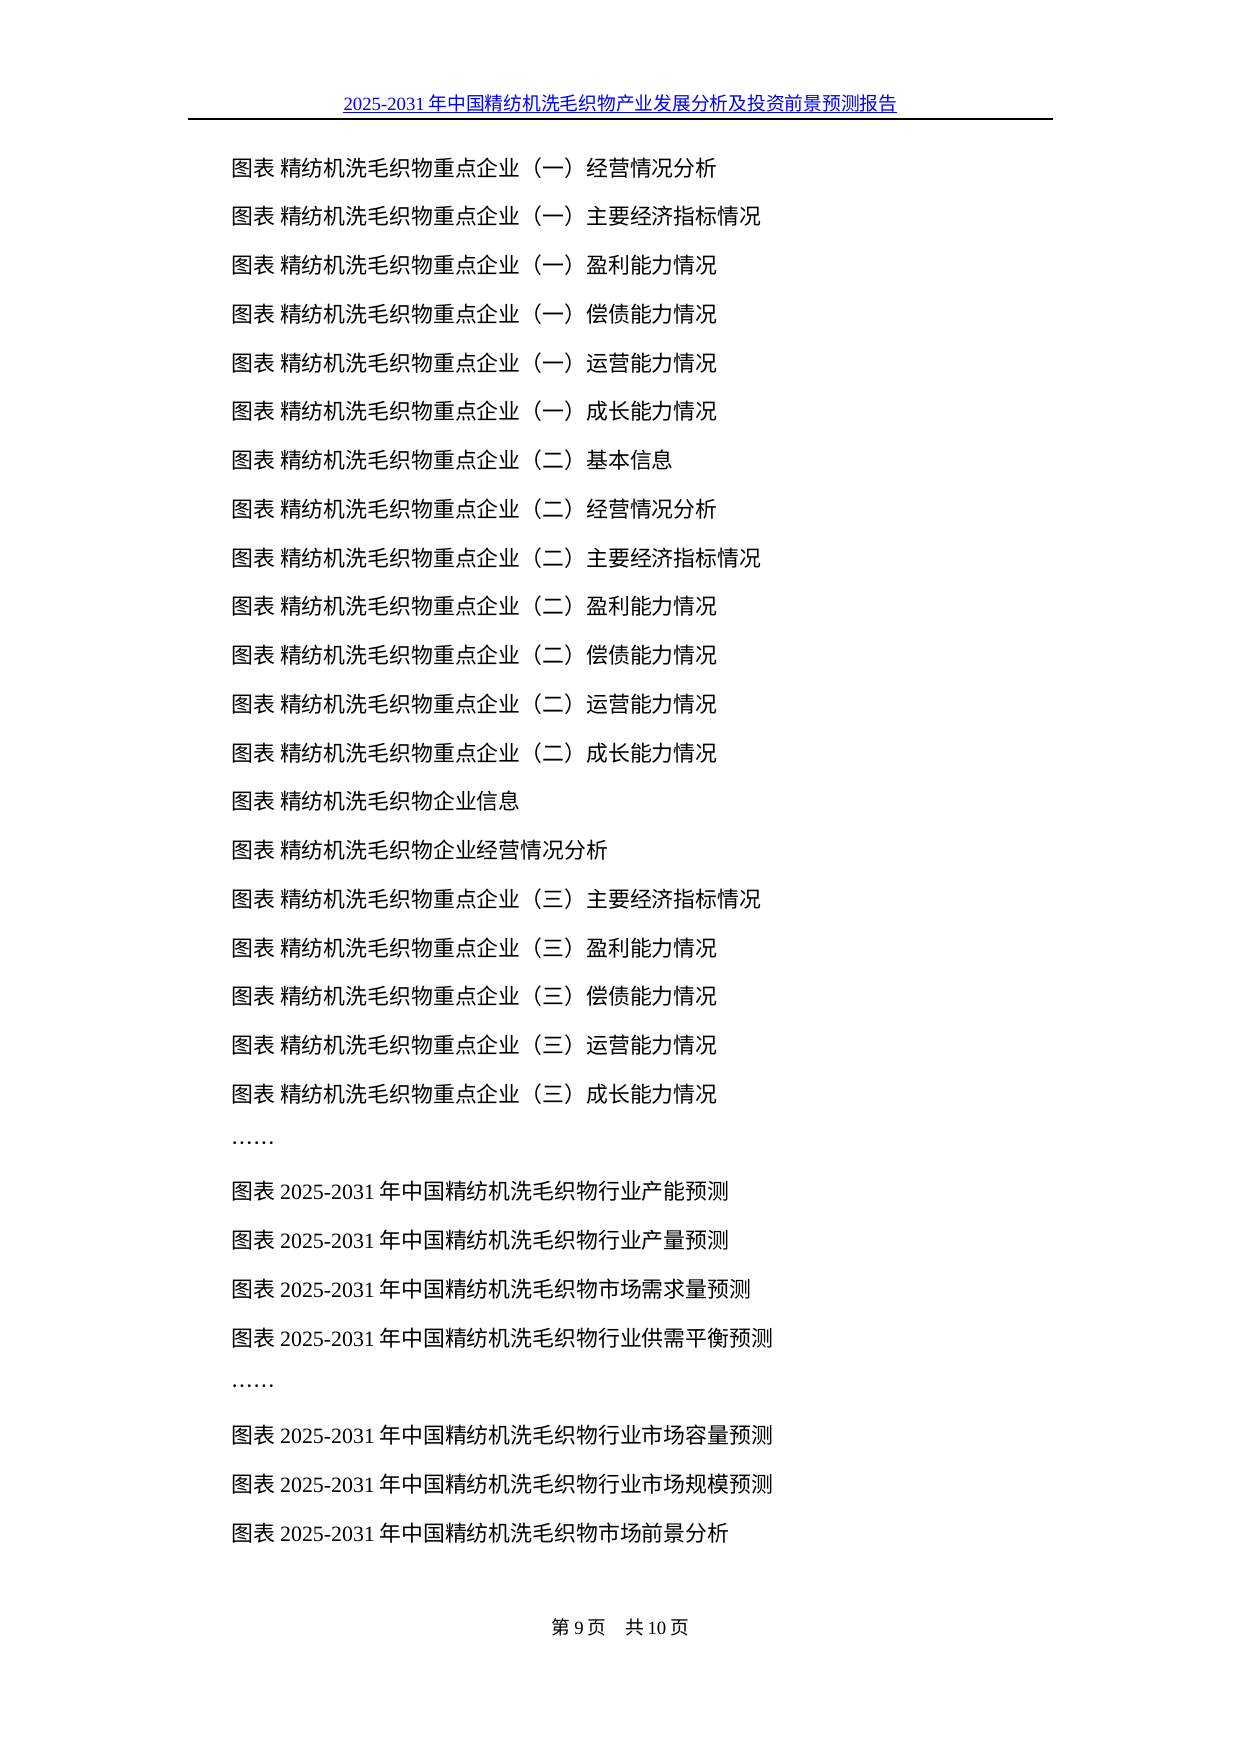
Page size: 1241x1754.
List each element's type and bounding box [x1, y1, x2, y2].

text [187, 150, 1053, 1548]
